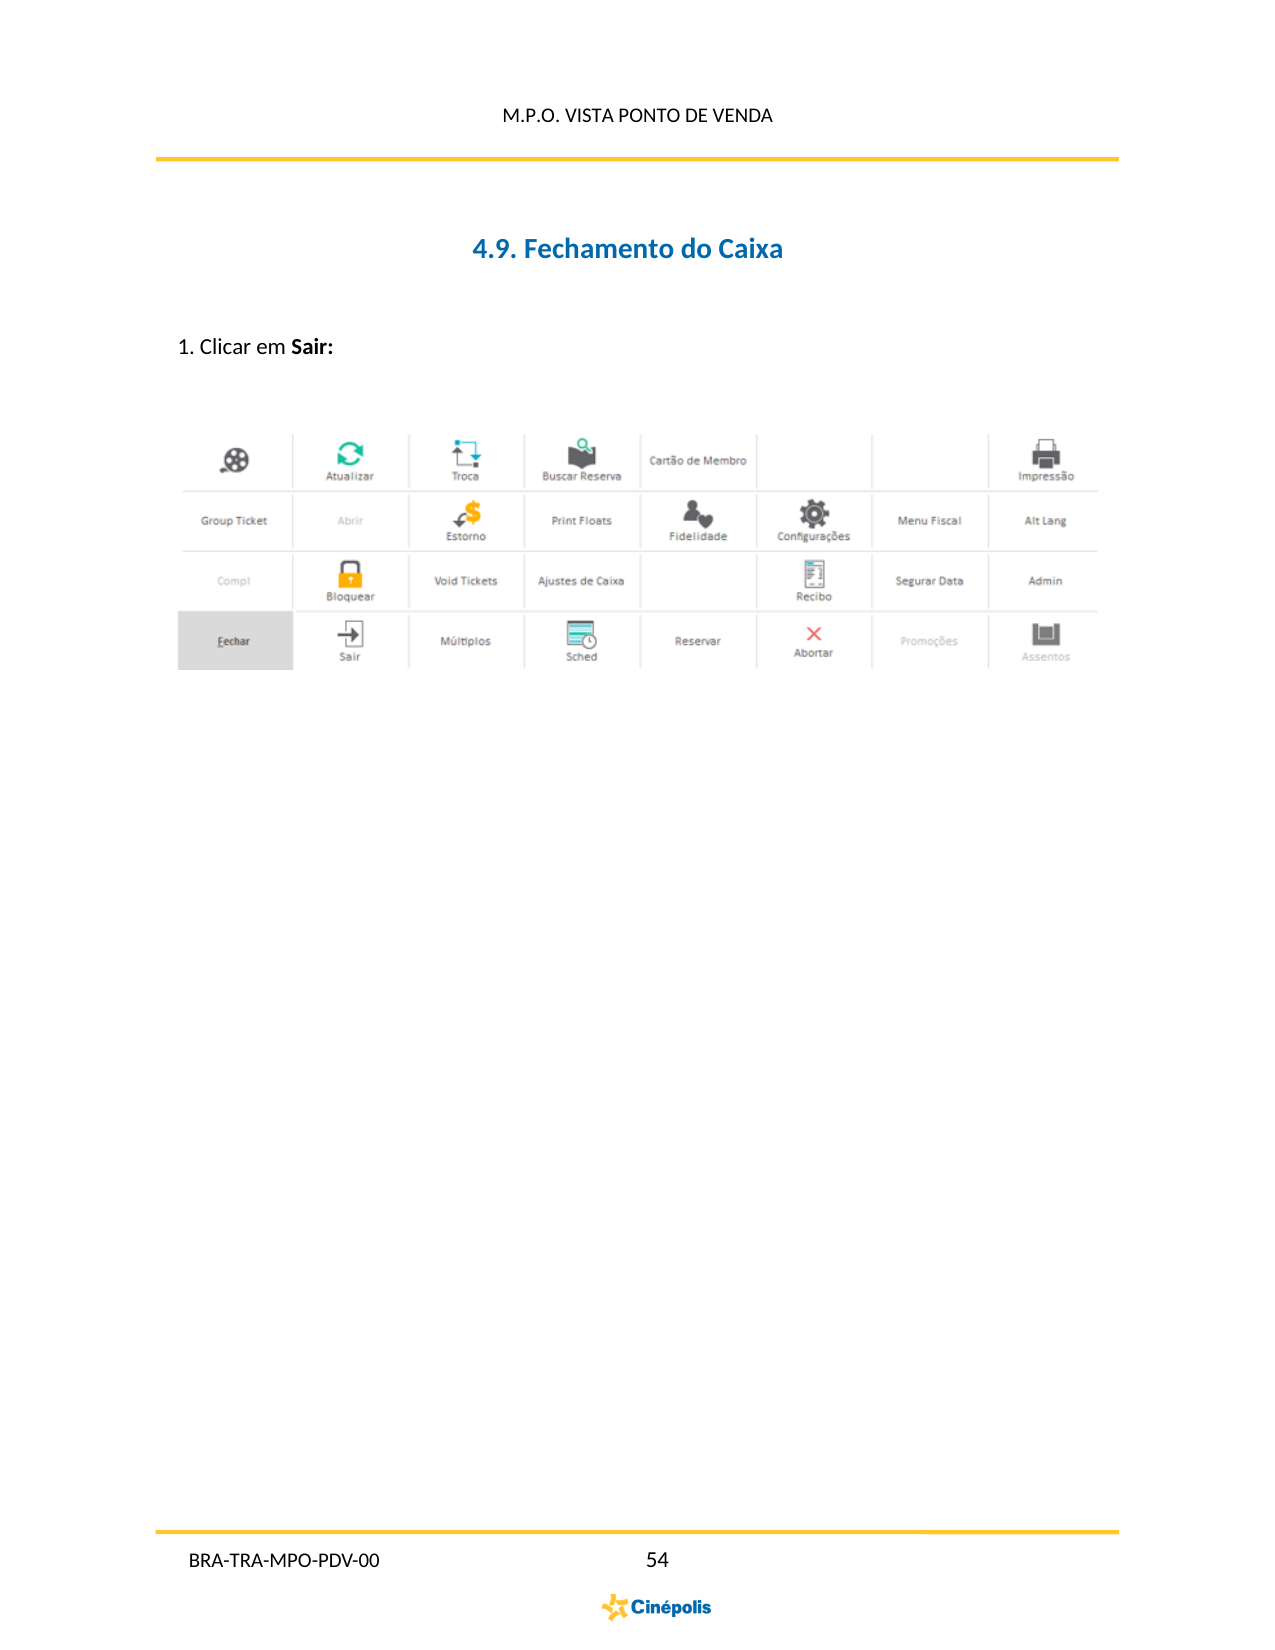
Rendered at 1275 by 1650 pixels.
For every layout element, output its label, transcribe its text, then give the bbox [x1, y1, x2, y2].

text 1. Clicar em Sair: [177, 334, 1098, 359]
picture [177, 434, 1098, 670]
subtitle 4.9. Fechamento do Caixa [398, 230, 1093, 266]
picture [600, 1587, 713, 1632]
